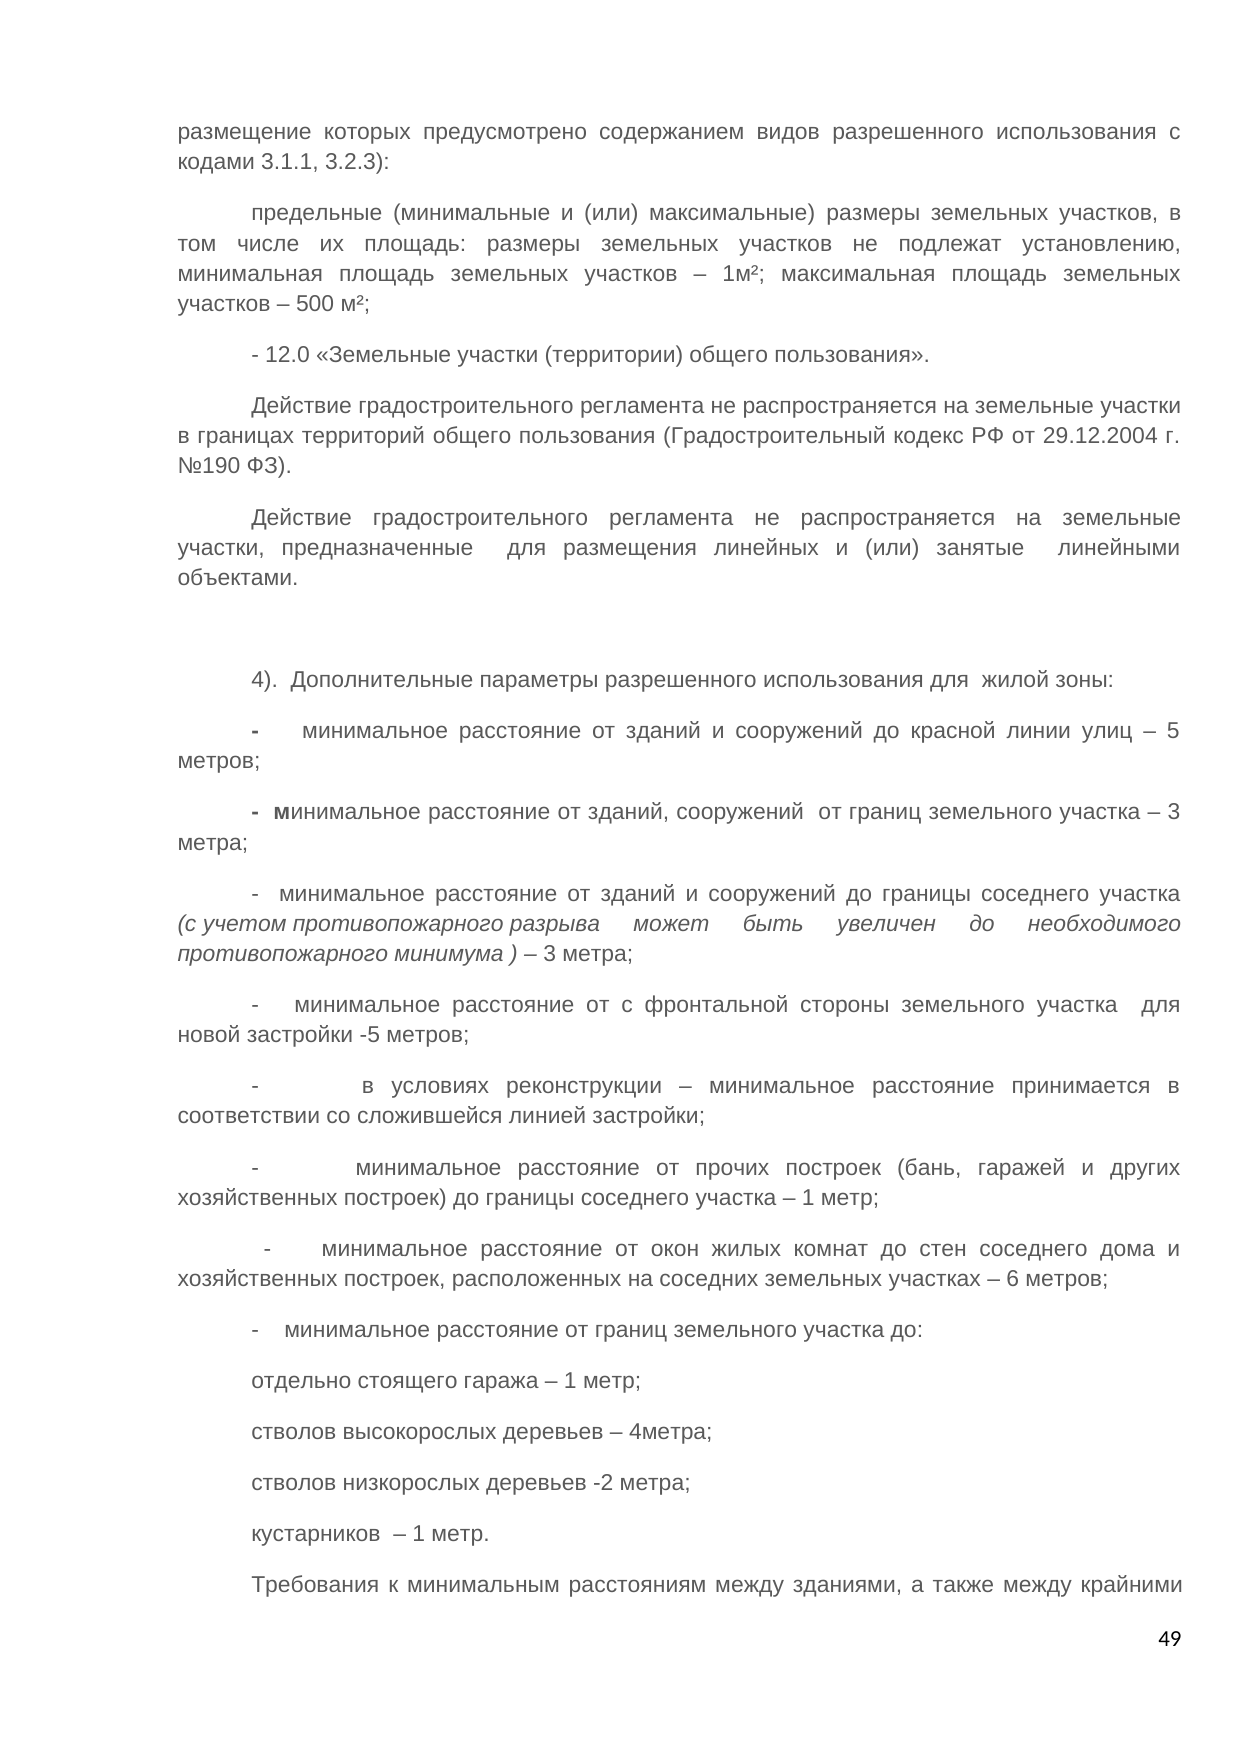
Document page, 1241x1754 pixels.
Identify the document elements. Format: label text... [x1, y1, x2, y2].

text - минимальное расстояние от зданий, сооружений от границ земельного участка – 3 метра; [177, 798, 1181, 855]
text 4). Дополнительные параметры разрешенного использования для жилой зоны: [177, 666, 1181, 692]
text стволов низкорослых деревьев -2 метра; [177, 1469, 1181, 1496]
text отдельно стоящего гаража – 1 метр; [177, 1367, 1181, 1393]
text - минимальное расстояние от зданий и сооружений до границы соседнего участка (с учетом противопожарного разрыва может быть увеличен до необходимого противопожарного минимума ) – 3 метра; [177, 879, 1181, 966]
text - минимальное расстояние от прочих построек (бань, гаражей и других хозяйственных построек) до границы соседнего участка – 1 метр; [177, 1153, 1181, 1210]
text - минимальное расстояние от зданий и сооружений до красной линии улиц – 5 метров; [177, 717, 1181, 774]
text Действие градостроительного регламента не распространяется на земельные участки, предназначенные для размещения линейных и (или) занятые линейными объектами. [177, 503, 1181, 590]
text - в условиях реконструкции – минимальное расстояние принимается в соответствии со сложившейся линией застройки; [177, 1072, 1181, 1129]
text Действие градостроительного регламента не распространяется на земельные участки в границах территорий общего пользования (Градостроительный кодекс РФ от 29.12.2004 г. №190 ФЗ). [177, 392, 1181, 479]
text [177, 118, 1181, 175]
text - минимальное расстояние от с фронтальной стороны земельного участка для новой застройки -5 метров; [177, 991, 1181, 1048]
text стволов высокорослых деревьев – 4метра; [177, 1418, 1181, 1444]
text - минимальное расстояние от окон жилых комнат до стен соседнего дома и хозяйственных построек, расположенных на соседних земельных участках – 6 метров; [177, 1235, 1181, 1291]
text - 12.0 «Земельные участки (территории) общего пользования». [177, 341, 1181, 367]
text кустарников – 1 метр. [177, 1520, 1181, 1547]
text - минимальное расстояние от границ земельного участка до: [177, 1316, 1181, 1342]
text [177, 1571, 1184, 1598]
text предельные (минимальные и (или) максимальные) размеры земельных участков, в том числе их площадь: размеры земельных участков не подлежат установлению, минимальная площадь земельных участков – 1м²; максимальная площадь земельных участков – 500 м²; [177, 199, 1181, 316]
